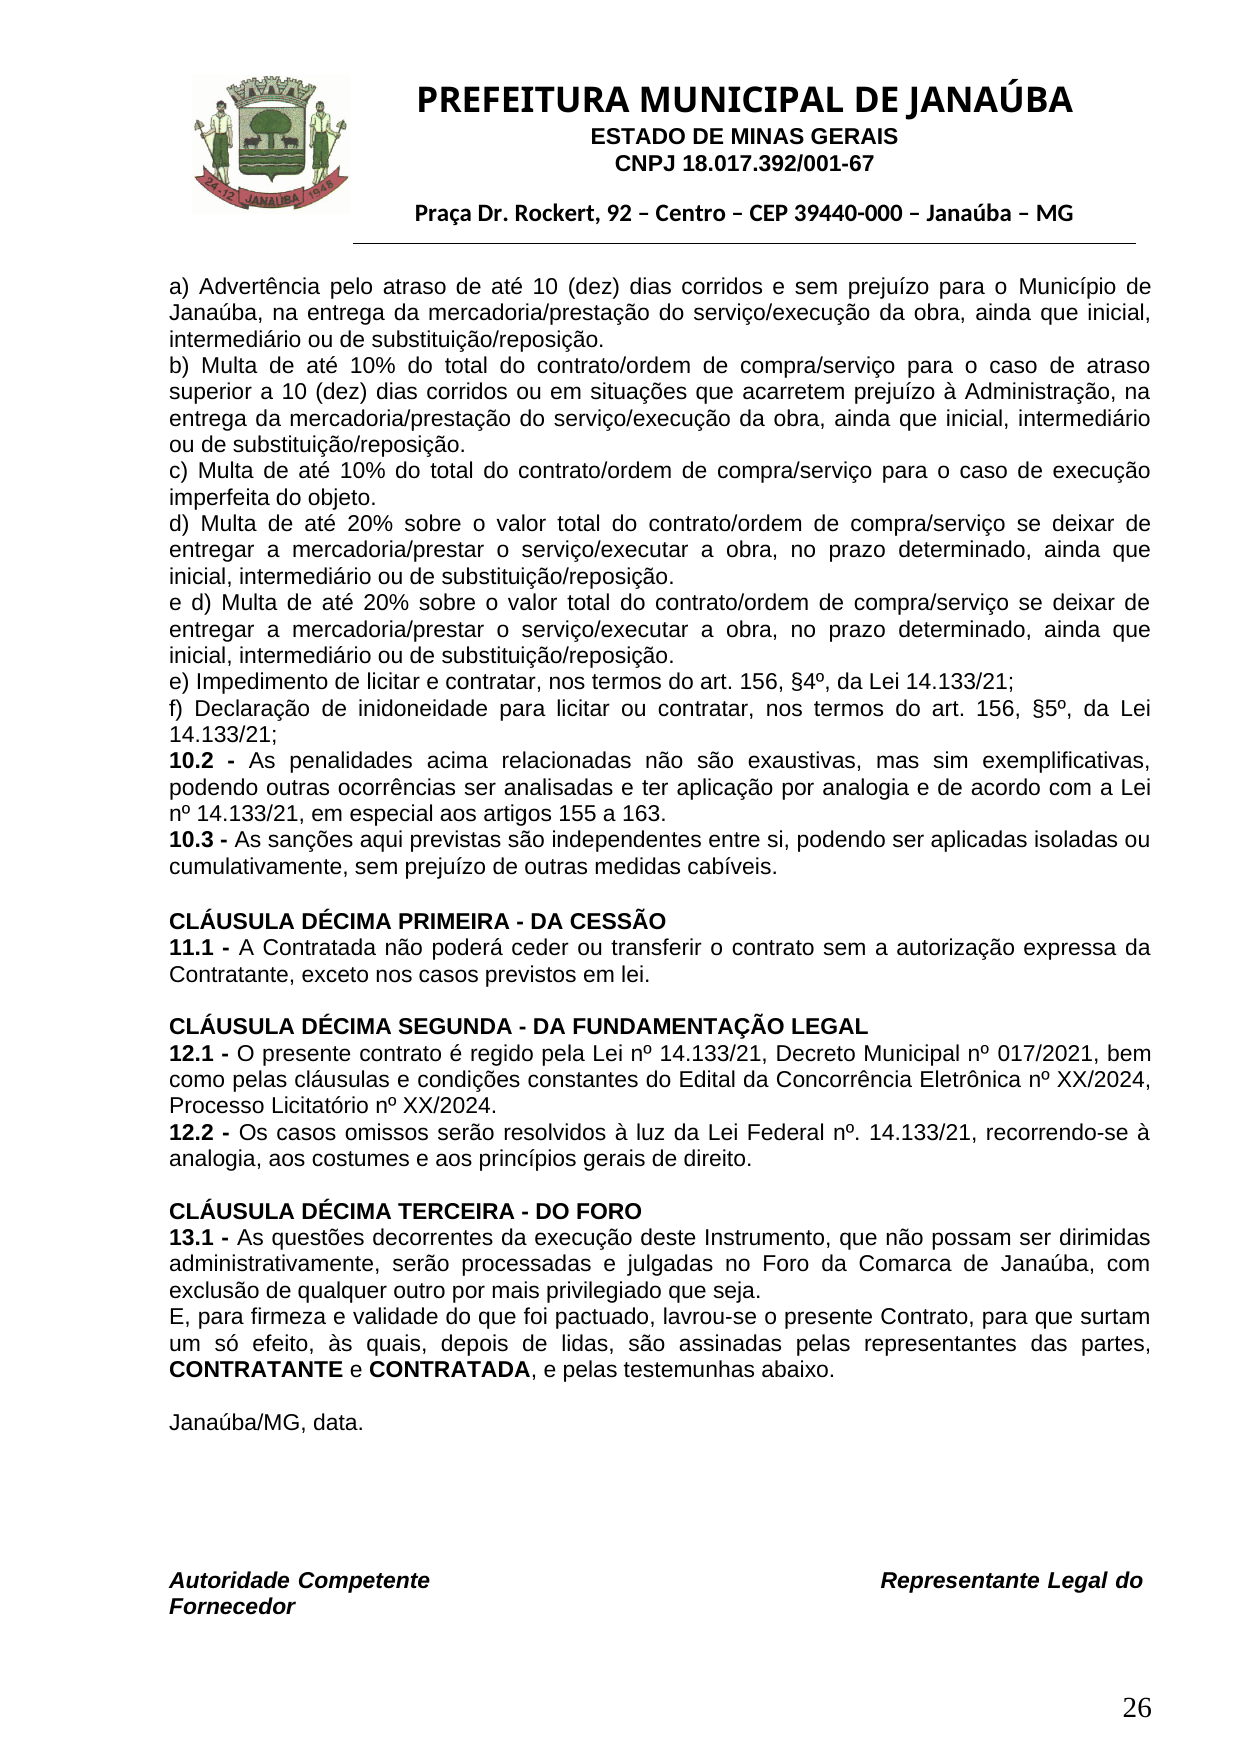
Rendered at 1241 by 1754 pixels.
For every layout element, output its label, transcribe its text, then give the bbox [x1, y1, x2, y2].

text 11.1 - A Contratada não poderá ceder ou transferir o contrato sem a autorização expressa da Contratante, exceto nos casos previstos em lei. [169, 934, 1152, 987]
text 10.2 - As penalidades acima relacionadas não são exaustivas, mas sim exemplificativas, podendo outras ocorrências ser analisadas e ter aplicação por analogia e de acordo com a Lei nº 14.133/21, em especial aos artigos 155 a 163. [169, 747, 1152, 826]
text e d) Multa de até 20% sobre o valor total do contrato/ordem de compra/serviço se deixar de entregar a mercadoria/prestar o serviço/executar a obra, no prazo determinado, ainda que inicial, intermediário ou de substituição/reposição. [169, 589, 1152, 668]
text e) Impedimento de licitar e contratar, nos termos do art. 156, §4º, da Lei 14.133/21; [169, 668, 1152, 694]
text 12.1 - O presente contrato é regido pela Lei nº 14.133/21, Decreto Municipal nº 017/2021, bem como pelas cláusulas e condições constantes do Edital da Concorrência Eletrônica nº XX/2024, Processo Licitatório nº XX/2024. [169, 1039, 1152, 1119]
text CLÁUSULA DÉCIMA PRIMEIRA - DA CESSÃO [169, 908, 1152, 934]
text 10.3 - As sanções aqui previstas são independentes entre si, podendo ser aplicadas isoladas ou cumulativamente, sem prejuízo de outras medidas cabíveis. [169, 826, 1152, 879]
text 13.1 - As questões decorrentes da execução deste Instrumento, que não possam ser dirimidas administrativamente, serão processadas e julgadas no Foro da Comarca de Janaúba, com exclusão de qualquer outro por mais privilegiado que seja. [169, 1224, 1152, 1303]
text c) Multa de até 10% do total do contrato/ordem de compra/serviço para o caso de execução imperfeita do objeto. [169, 457, 1152, 510]
text f) Declaração de inidoneidade para licitar ou contratar, nos termos do art. 156, §5º, da Lei 14.133/21; [169, 694, 1152, 747]
text Autoridade Competente Representante Legal do Fornecedor [169, 1567, 1152, 1619]
text E, para firmeza e validade do que foi pactuado, lavrou-se o presente Contrato, para que surtam um só efeito, às quais, depois de lidas, são assinadas pelas representantes das partes, CONTRATANTE e CONTRATADA, e pelas testemunhas abaixo. [169, 1303, 1152, 1382]
text 12.2 - Os casos omissos serão resolvidos à luz da Lei Federal nº. 14.133/21, recorrendo-se à analogia, aos costumes e aos princípios gerais de direito. [169, 1119, 1152, 1171]
text Janaúba/MG, data. [169, 1408, 1152, 1435]
text b) Multa de até 10% do total do contrato/ordem de compra/serviço para o caso de atraso superior a 10 (dez) dias corridos ou em situações que acarretem prejuízo à Administração, na entrega da mercadoria/prestação do serviço/execução da obra, ainda que inicial, intermediário ou de substituição/reposição. [169, 352, 1152, 457]
text d) Multa de até 20% sobre o valor total do contrato/ordem de compra/serviço se deixar de entregar a mercadoria/prestar o serviço/executar a obra, no prazo determinado, ainda que inicial, intermediário ou de substituição/reposição. [169, 510, 1152, 589]
text CLÁUSULA DÉCIMA TERCEIRA - DO FORO [169, 1198, 1152, 1224]
picture [191, 75, 351, 214]
text a) Advertência pelo atraso de até 10 (dez) dias corridos e sem prejuízo para o Município de Janaúba, na entrega da mercadoria/prestação do serviço/execução da obra, ainda que inicial, intermediário ou de substituição/reposição. [169, 273, 1152, 352]
text CLÁUSULA DÉCIMA SEGUNDA - DA FUNDAMENTAÇÃO LEGAL [169, 1013, 1152, 1039]
